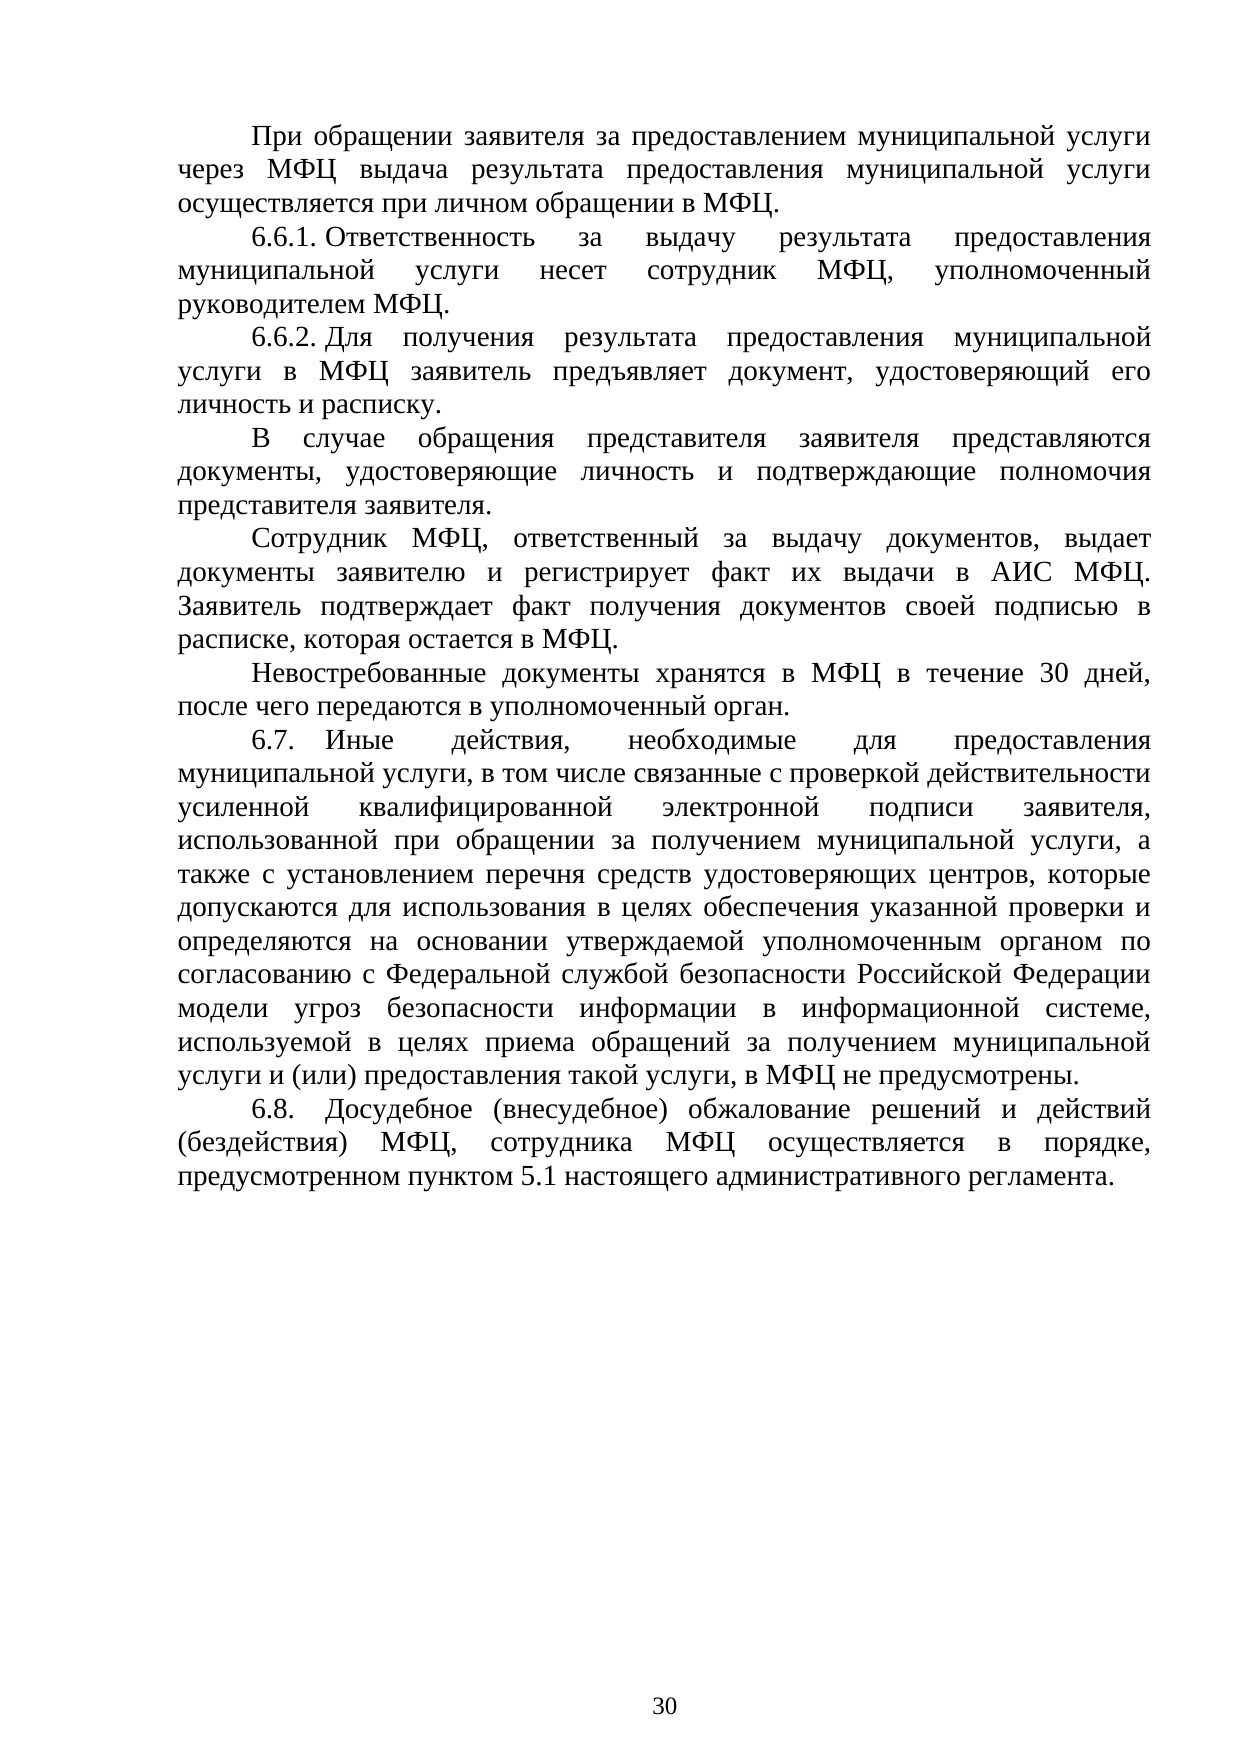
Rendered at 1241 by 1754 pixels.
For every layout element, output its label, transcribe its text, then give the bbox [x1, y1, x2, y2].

text 6.6.2. Для получения результата предоставления муниципальной услуги в МФЦ заявитель предъявляет документ, удостоверяющий его личность и расписку. [177, 319, 1152, 420]
text 6.8. Досудебное (внесудебное) обжалование решений и действий (бездействия) МФЦ, сотрудника МФЦ осуществляется в порядке, предусмотренном пунктом 5.1 настоящего административного регламента. [177, 1091, 1152, 1191]
text 6.7. Иные действия, необходимые для предоставления муниципальной услуги, в том числе связанные с проверкой действительности усиленной квалифицированной электронной подписи заявителя, использованной при обращении за получением муниципальной услуги, а также с установлением перечня средств удостоверяющих центров, которые допускаются для использования в целях обеспечения указанной проверки и определяются на основании утверждаемой уполномоченным органом по согласованию с Федеральной службой безопасности Российской Федерации модели угроз безопасности информации в информационной системе, используемой в целях приема обращений за получением муниципальной услуги и (или) предоставления такой услуги, в МФЦ не предусмотрены. [177, 722, 1152, 1091]
text Невостребованные документы хранятся в МФЦ в течение 30 дней, после чего передаются в уполномоченный орган. [177, 655, 1152, 722]
text В случае обращения представителя заявителя представляются документы, удостоверяющие личность и подтверждающие полномочия представителя заявителя. [177, 420, 1152, 521]
text 6.6.1. Ответственность за выдачу результата предоставления муниципальной услуги несет сотрудник МФЦ, уполномоченный руководителем МФЦ. [177, 219, 1152, 319]
text При обращении заявителя за предоставлением муниципальной услуги через МФЦ выдача результата предоставления муниципальной услуги осуществляется при личном обращении в МФЦ. [177, 118, 1152, 219]
text Сотрудник МФЦ, ответственный за выдачу документов, выдает документы заявителю и регистрирует факт их выдачи в АИС МФЦ. Заявитель подтверждает факт получения документов своей подписью в расписке, которая остается в МФЦ. [177, 521, 1152, 655]
